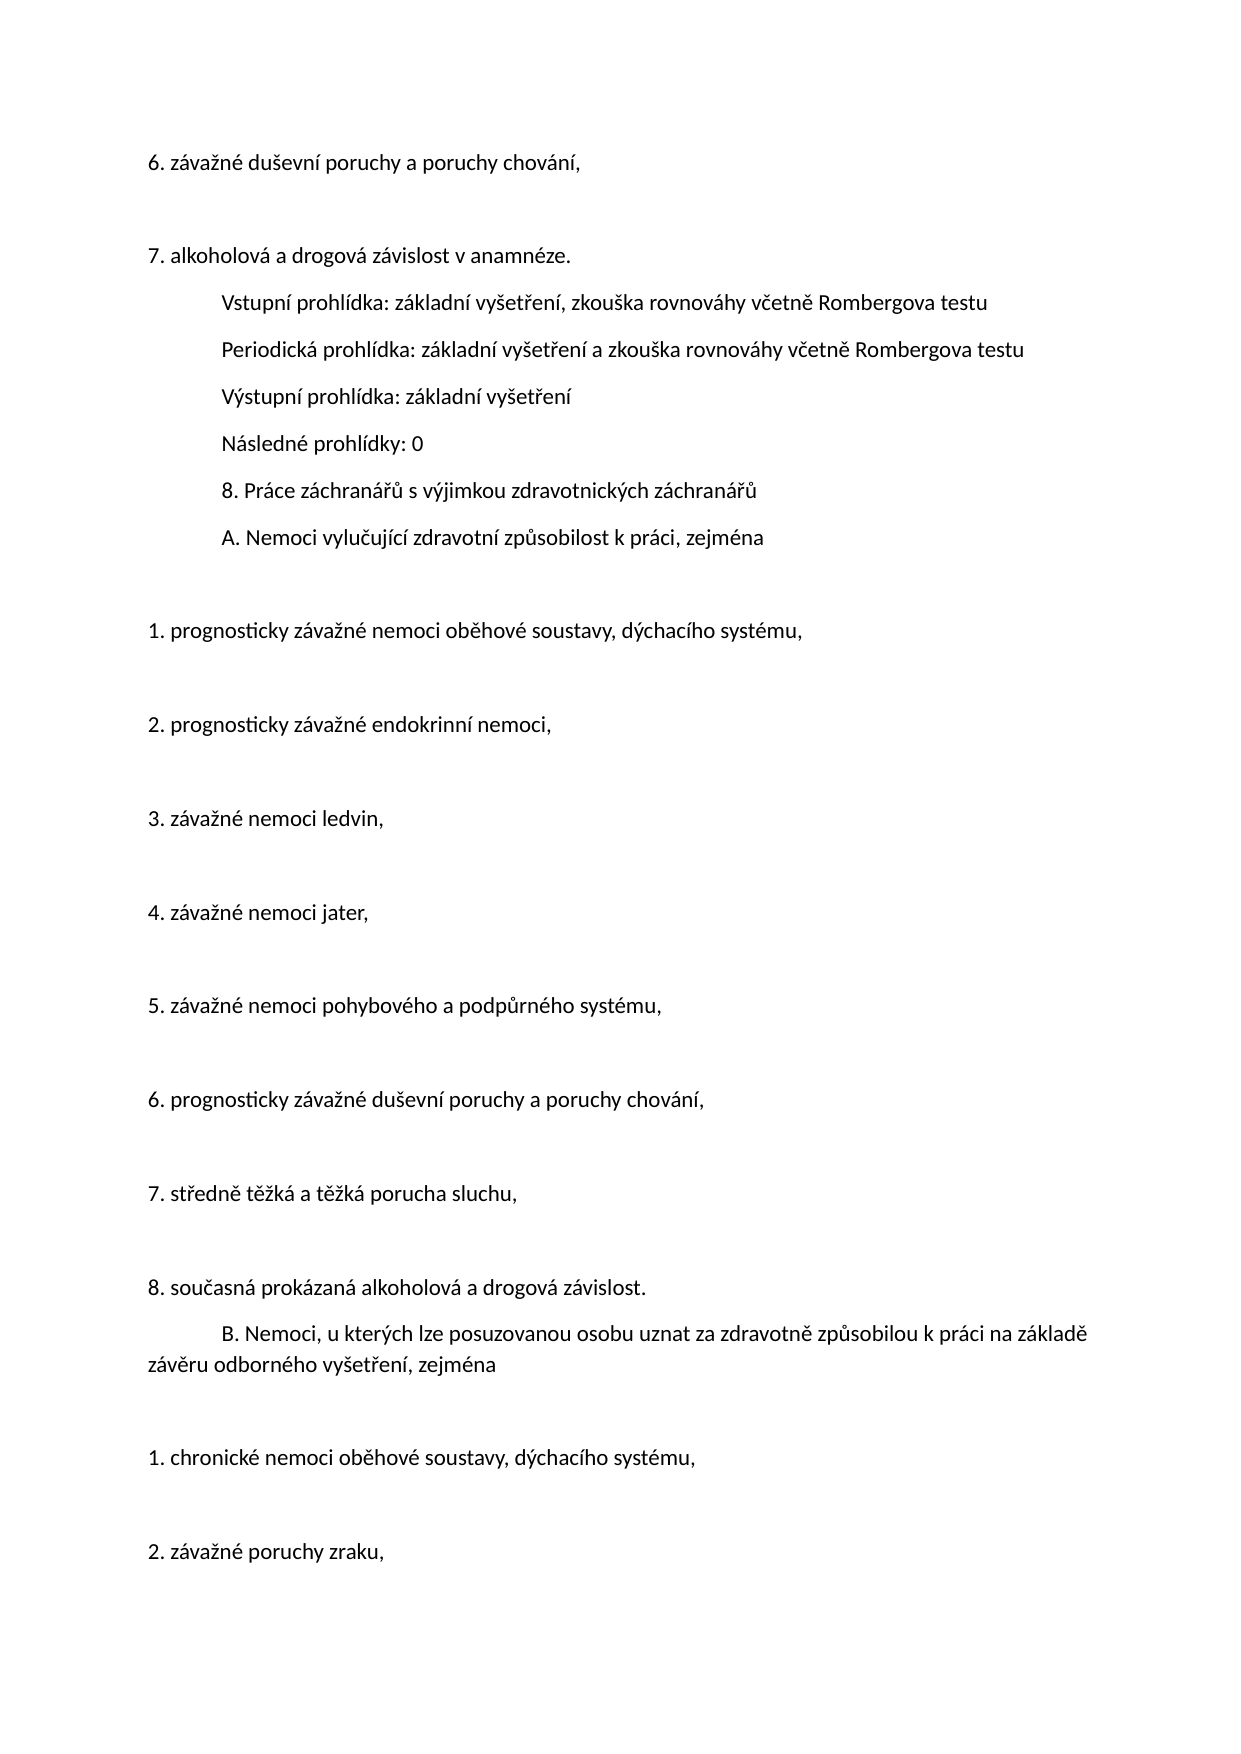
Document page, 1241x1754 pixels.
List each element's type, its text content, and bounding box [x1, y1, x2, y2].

text 3. závažné nemoci ledvin, [148, 804, 1093, 832]
text A. Nemoci vylučující zdravotní způsobilost k práci, zejména [148, 523, 1093, 551]
text 6. prognosticky závažné duševní poruchy a poruchy chování, [148, 1085, 1093, 1113]
text 8. současná prokázaná alkoholová a drogová závislost. [148, 1273, 1093, 1301]
text 7. středně těžká a těžká porucha sluchu, [148, 1179, 1093, 1207]
text 1. chronické nemoci oběhové soustavy, dýchacího systému, [148, 1443, 1093, 1471]
text 8. Práce záchranářů s výjimkou zdravotnických záchranářů [148, 476, 1093, 504]
text 2. závažné poruchy zraku, [148, 1537, 1093, 1565]
text Vstupní prohlídka: základní vyšetření, zkouška rovnováhy včetně Rombergova testu [148, 288, 1093, 316]
text 4. závažné nemoci jater, [148, 898, 1093, 926]
text 7. alkoholová a drogová závislost v anamnéze. [148, 241, 1093, 269]
text Periodická prohlídka: základní vyšetření a zkouška rovnováhy včetně Rombergova testu [148, 335, 1093, 363]
text B. Nemoci, u kterých lze posuzovanou osobu uznat za zdravotně způsobilou k práci na základě závěru odborného vyšetření, zejména [148, 1319, 1093, 1378]
text Výstupní prohlídka: základní vyšetření [148, 382, 1093, 410]
text 5. závažné nemoci pohybového a podpůrného systému, [148, 991, 1093, 1019]
text 1. prognosticky závažné nemoci oběhové soustavy, dýchacího systému, [148, 616, 1093, 644]
text Následné prohlídky: 0 [148, 429, 1093, 457]
text 6. závažné duševní poruchy a poruchy chování, [148, 148, 1093, 176]
text 2. prognosticky závažné endokrinní nemoci, [148, 710, 1093, 738]
